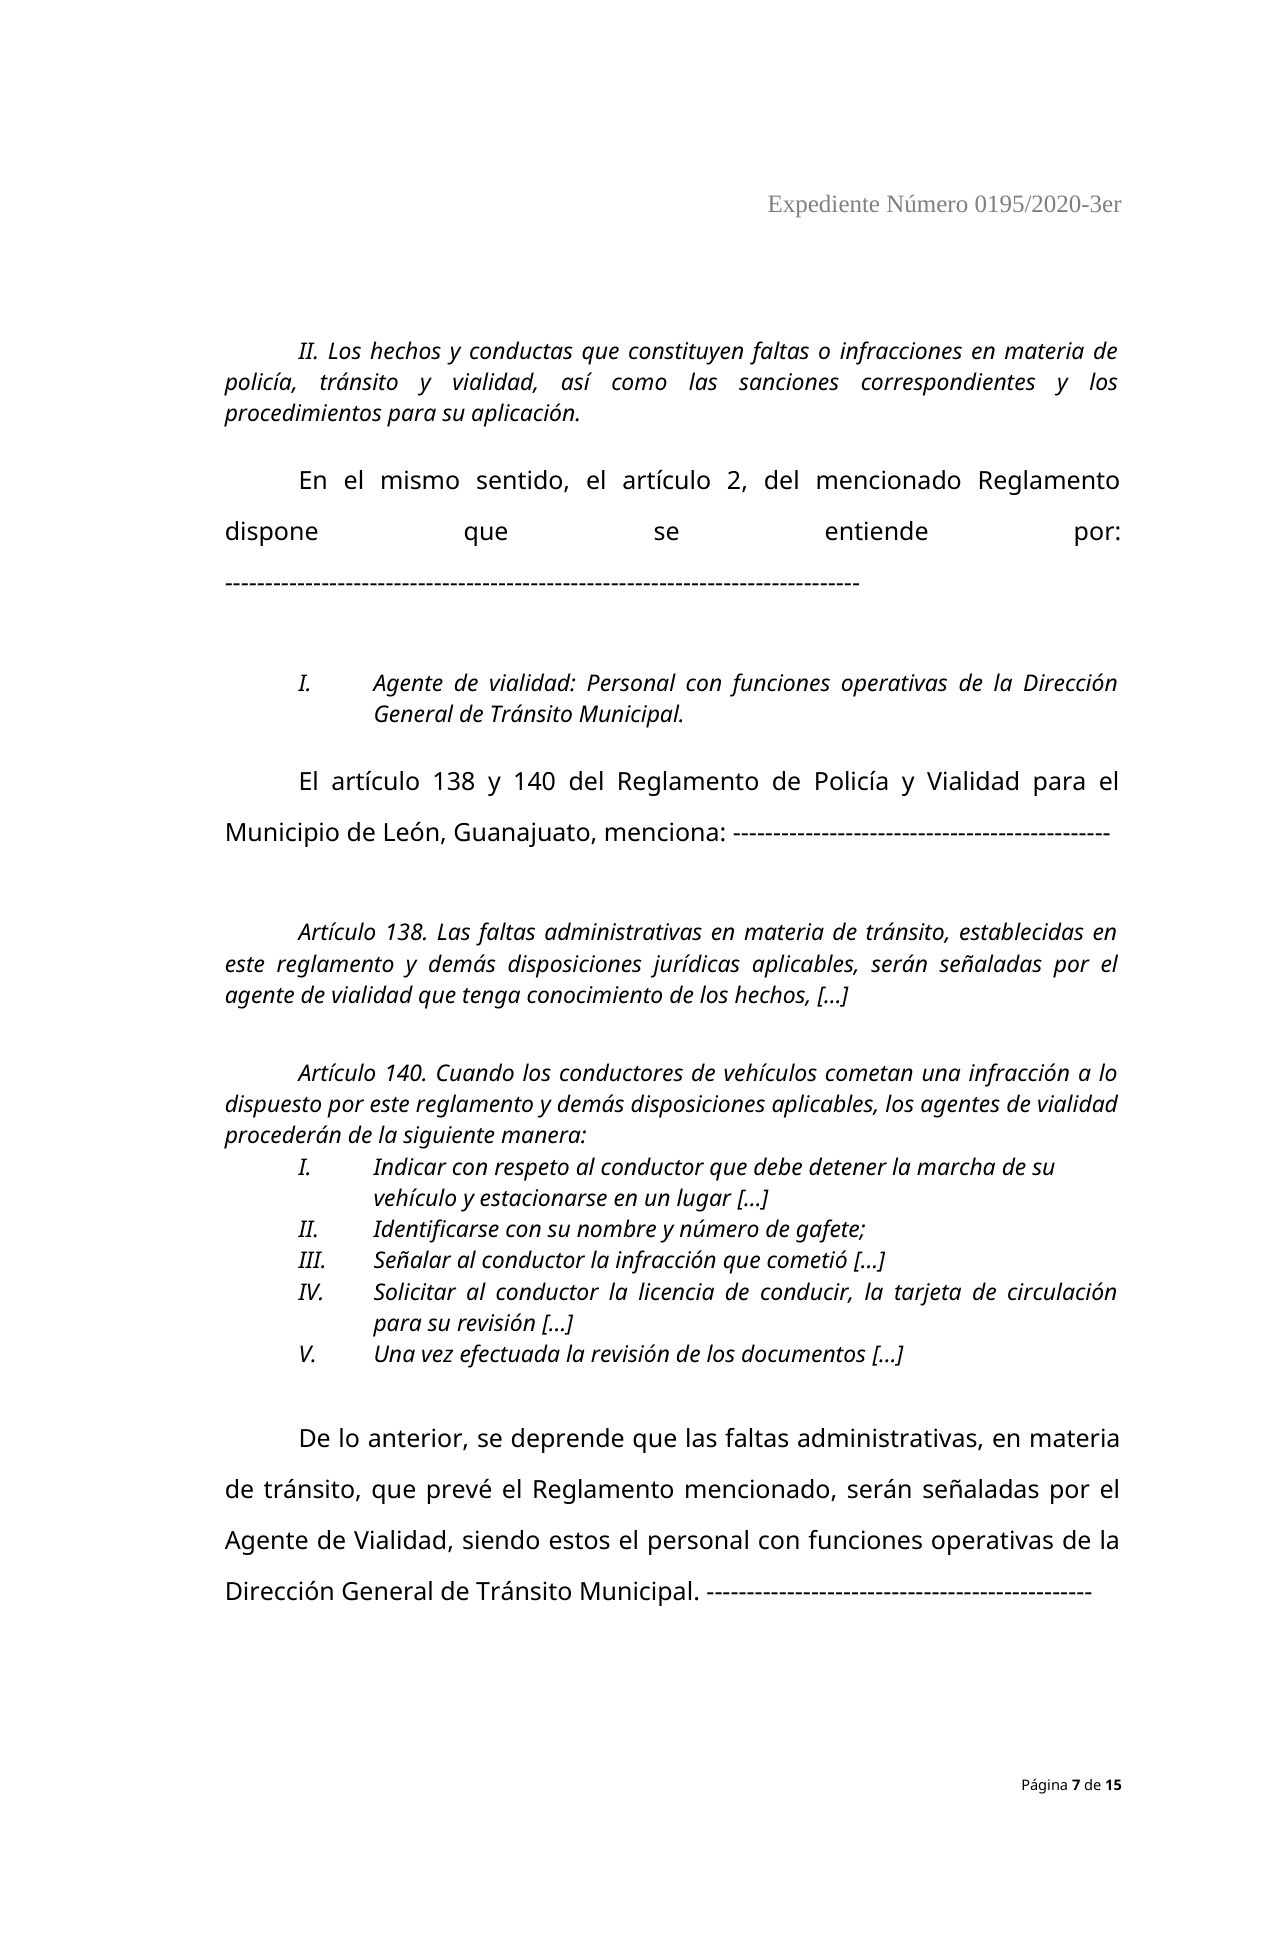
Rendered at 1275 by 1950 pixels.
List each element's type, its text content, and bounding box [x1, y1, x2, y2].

text En el mismo sentido, el artículo 2, del mencionado Reglamento dispone que se entiende por: ------------------------------------------------------------------------------- [224, 462, 1121, 598]
text De lo anterior, se deprende que las faltas administrativas, en materia de tránsito, que prevé el Reglamento mencionado, serán señaladas por el Agente de Vialidad, siendo estos el personal con funciones operativas de la Dirección General de Tránsito Municipal. ------------------------------------------------ [224, 1420, 1121, 1608]
text Artículo 138. Las faltas administrativas en materia de tránsito, establecidas en este reglamento y demás disposiciones jurídicas aplicables, serán señaladas por el agente de vialidad que tenga conocimiento de los hechos, […] [224, 916, 1121, 1010]
text Artículo 140. Cuando los conductores de vehículos cometan una infracción a lo dispuesto por este reglamento y demás disposiciones aplicables, los agentes de vialidad procederán de la siguiente manera: [224, 1057, 1121, 1151]
list Solicitar al conductor la licencia de conducir, la tarjeta de circulación para su revisión […] [298, 1276, 1121, 1338]
list Señalar al conductor la infracción que cometió […] [298, 1244, 1121, 1276]
text El artículo 138 y 140 del Reglamento de Policía y Vialidad para el Municipio de León, Guanajuato, menciona: ----------------------------------------------- [224, 763, 1121, 848]
list Una vez efectuada la revisión de los documentos […] [298, 1338, 1121, 1369]
list Agente de vialidad: Personal con funciones operativas de la Dirección General de Tránsito Municipal. [298, 667, 1121, 729]
list Identificarse con su nombre y número de gafete; [298, 1213, 1121, 1244]
text II. Los hechos y conductas que constituyen faltas o infracciones en materia de policía, tránsito y vialidad, así como las sanciones correspondientes y los procedimientos para su aplicación. [224, 334, 1121, 428]
list Indicar con respeto al conductor que debe detener la marcha de su vehículo y estacionarse en un lugar […] [298, 1151, 1121, 1213]
